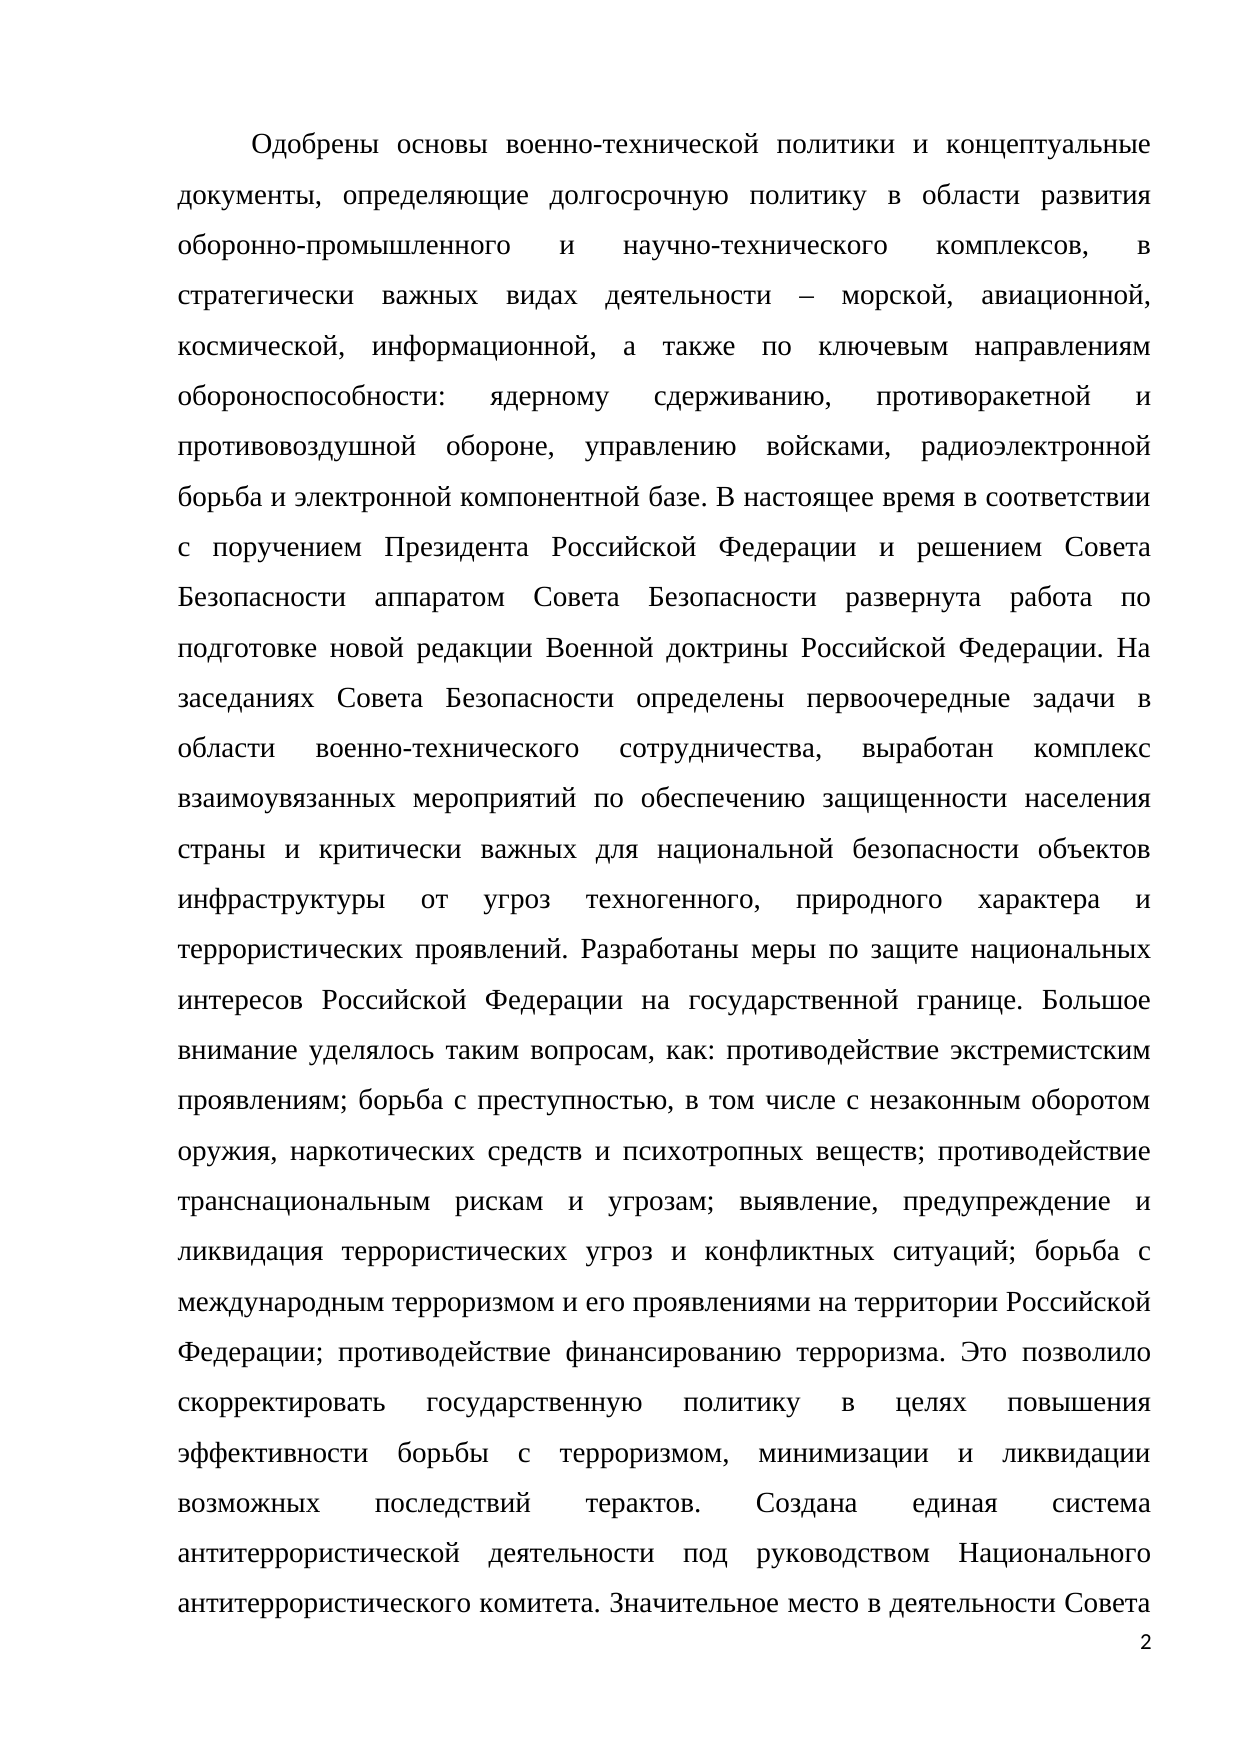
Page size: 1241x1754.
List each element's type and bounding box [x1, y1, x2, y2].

text [177, 127, 1152, 1619]
